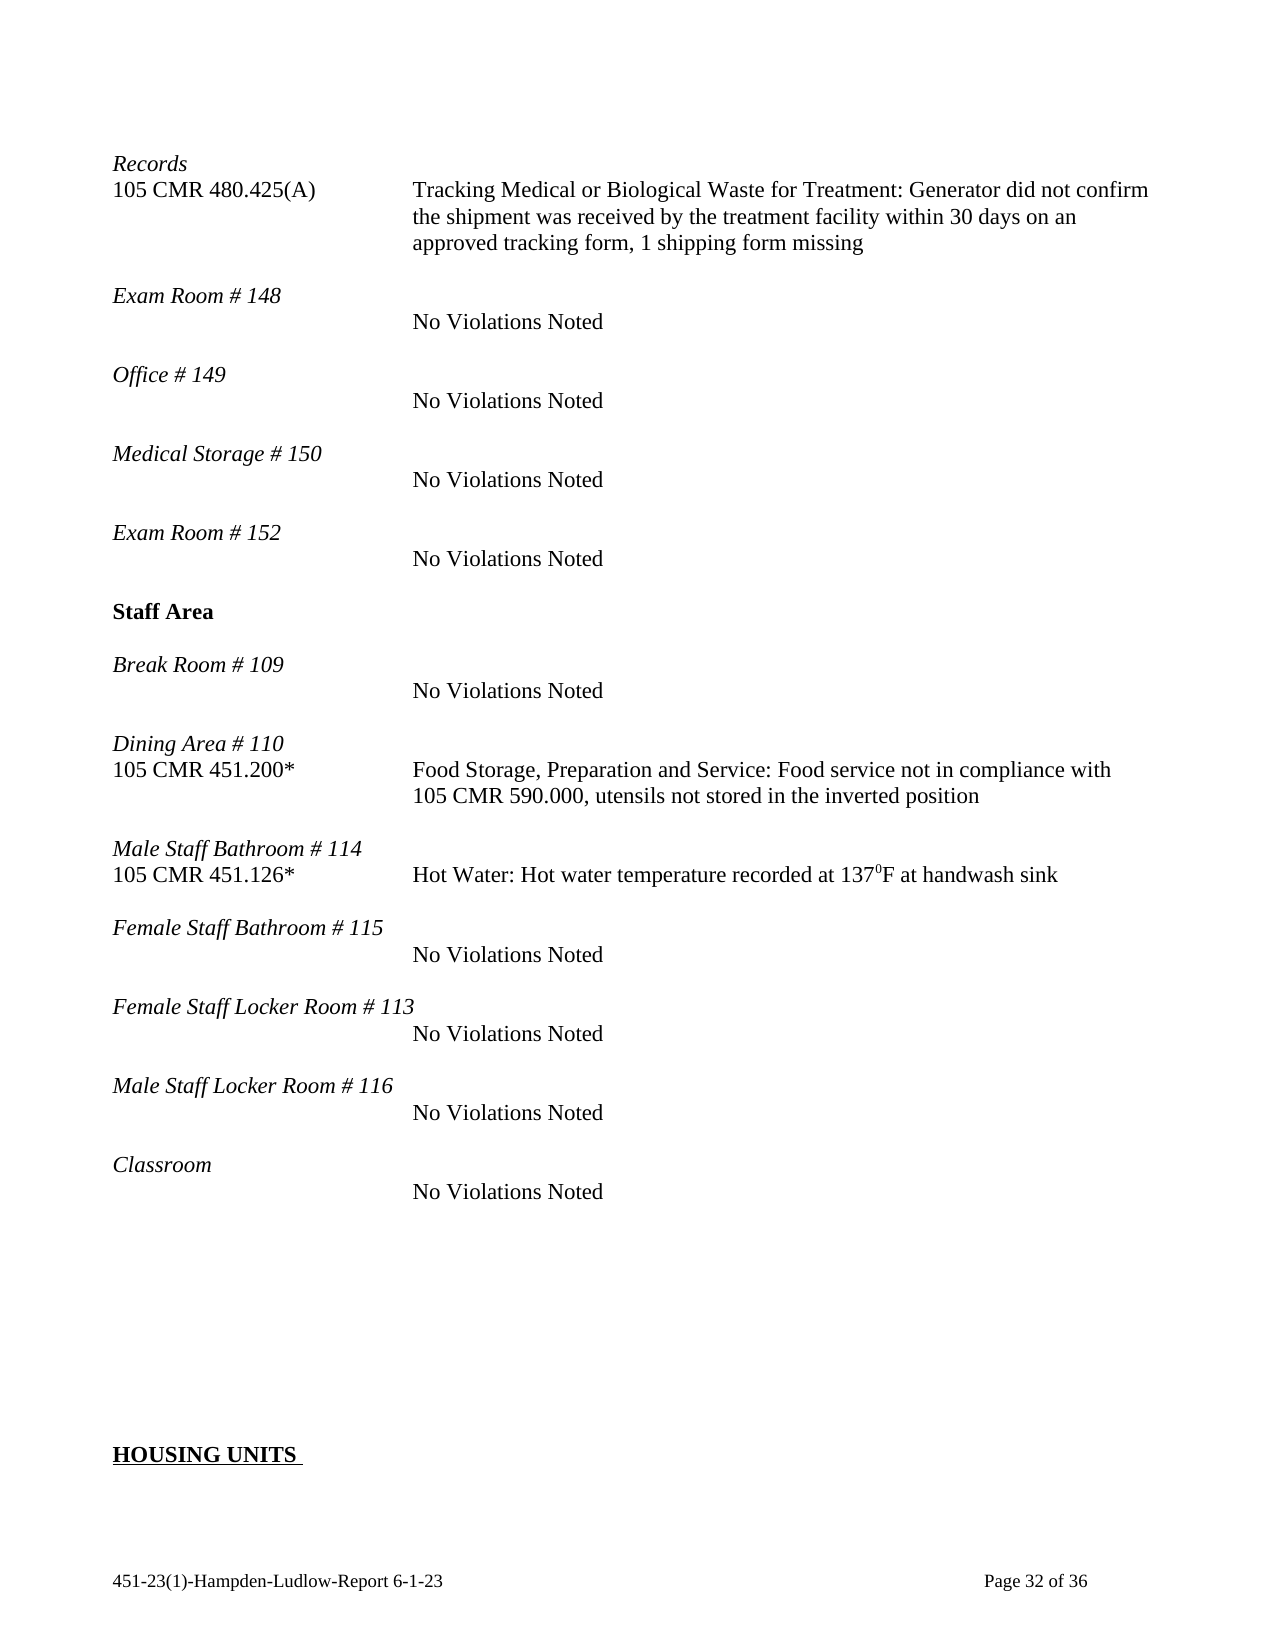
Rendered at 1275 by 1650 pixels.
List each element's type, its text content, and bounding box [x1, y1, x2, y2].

text Staff Area [112, 598, 1162, 624]
text Dining Area # 110 [112, 730, 1162, 756]
text No Violations Noted [112, 308, 1162, 334]
text No Violations Noted [112, 466, 1162, 493]
text No Violations Noted [112, 941, 1162, 967]
text No Violations Noted [112, 677, 1162, 703]
text No Violations Noted [112, 1020, 1162, 1046]
text No Violations Noted [112, 387, 1162, 413]
text Office # 149 [112, 361, 1162, 387]
text 105 CMR 480.425(A) Tracking Medical or Biological Waste for Treatment: Generator did not confirm the shipment was received by the treatment facility within 30 days on an approved tracking form, 1 shipping form missing [112, 176, 1162, 255]
text Female Staff Locker Room # 113 [112, 993, 1162, 1020]
text HOUSING UNITS [112, 1441, 1162, 1468]
text Records [112, 150, 1162, 176]
text Break Room # 109 [112, 651, 1162, 677]
text Exam Room # 148 [112, 282, 1162, 308]
text Exam Room # 152 [112, 519, 1162, 545]
text Male Staff Locker Room # 116 [112, 1072, 1162, 1099]
text No Violations Noted [112, 1099, 1162, 1125]
text 105 CMR 451.200* Food Storage, Preparation and Service: Food service not in compliance with [112, 756, 1162, 782]
text 105 CMR 451.126* Hot Water: Hot water temperature recorded at 1370F at handwash sink [112, 862, 1162, 888]
text No Violations Noted [112, 1178, 1162, 1204]
text Male Staff Bathroom # 114 [112, 835, 1162, 862]
text Classroom [112, 1151, 1162, 1178]
text Female Staff Bathroom # 115 [112, 914, 1162, 941]
text Medical Storage # 150 [112, 440, 1162, 466]
text 105 CMR 590.000, utensils not stored in the inverted position [112, 782, 1162, 809]
text No Violations Noted [112, 545, 1162, 572]
